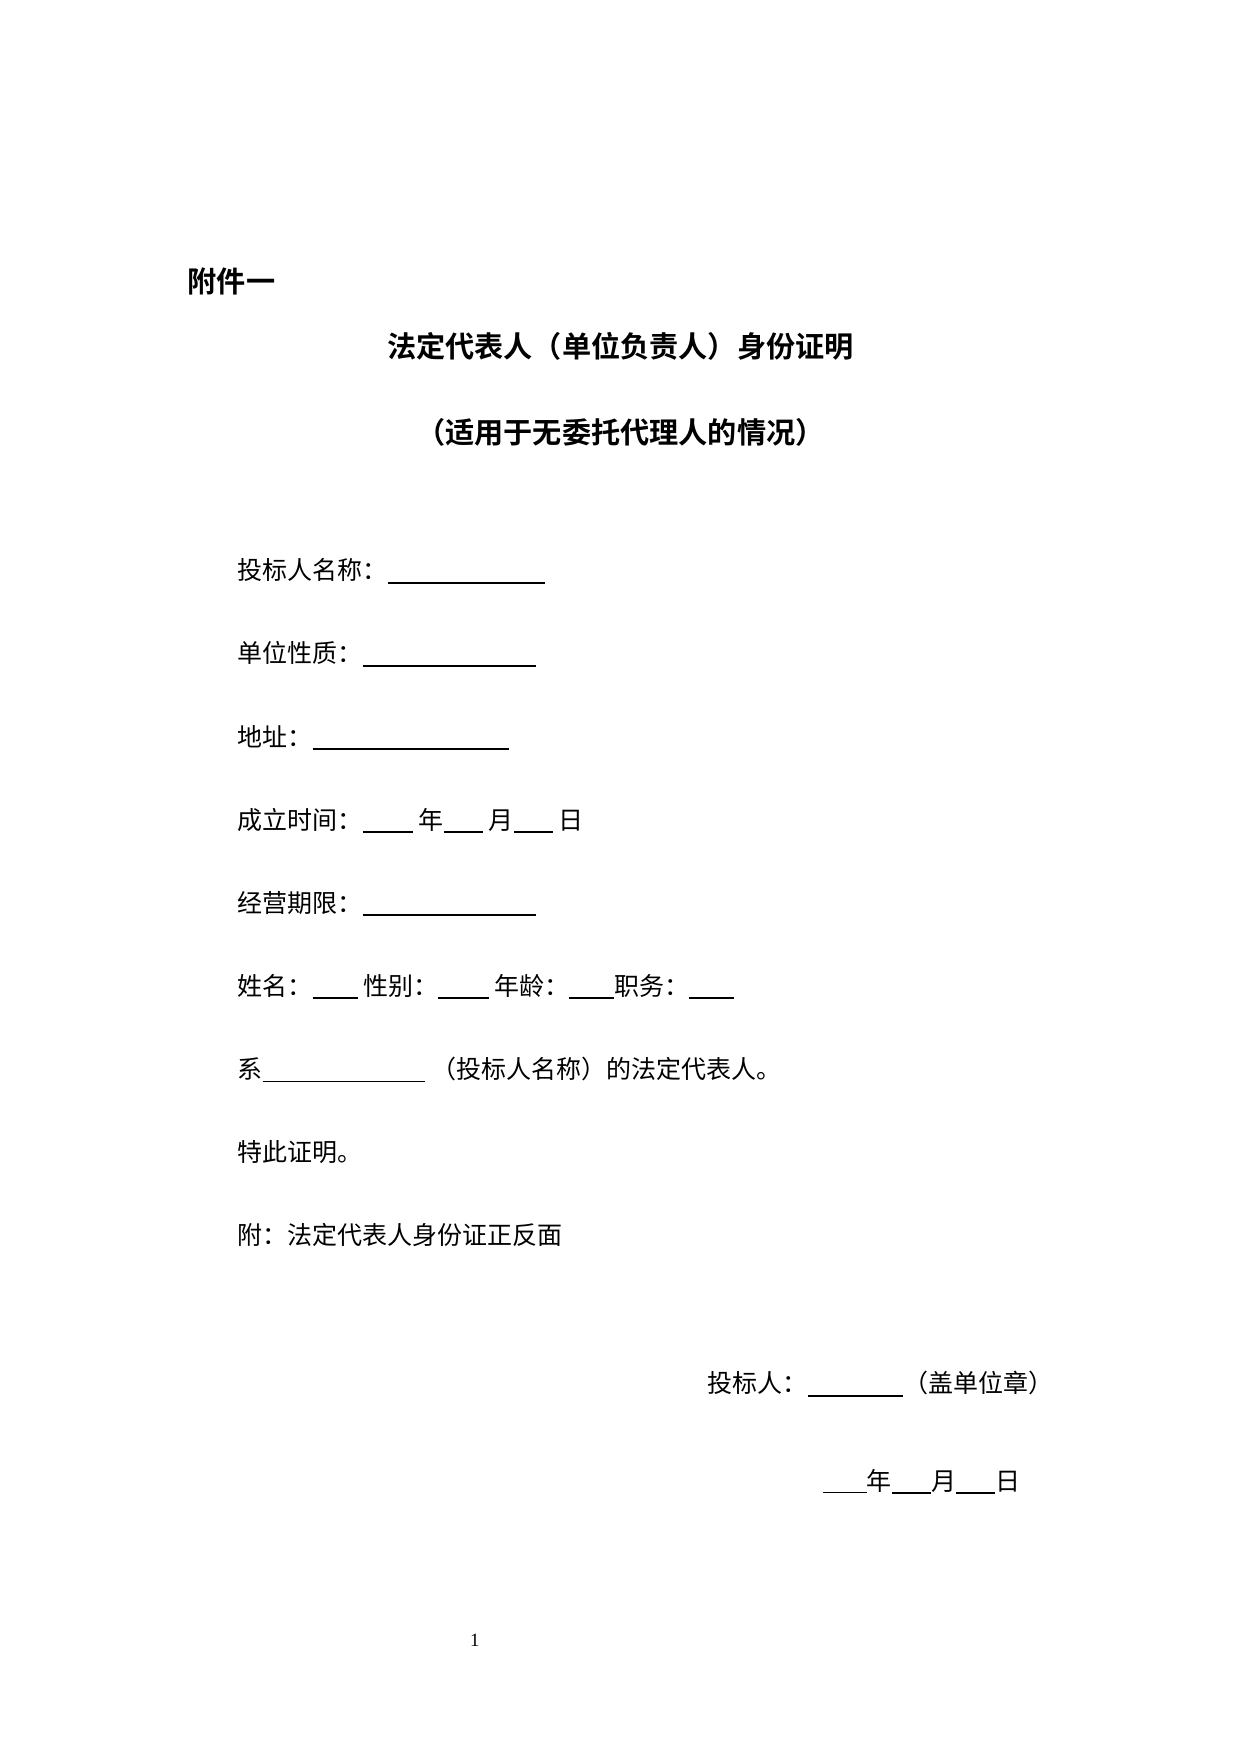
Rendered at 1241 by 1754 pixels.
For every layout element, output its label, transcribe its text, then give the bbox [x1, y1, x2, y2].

text 姓名： 性别： 年龄： 职务： [187, 952, 1053, 1017]
text 投标人名称： [187, 536, 1053, 601]
text 成立时间： 年 月 日 [187, 786, 1053, 851]
text 系 （投标人名称）的法定代表人。 [187, 1035, 1053, 1100]
text 特此证明。 [187, 1118, 1053, 1183]
text （适用于无委托代理人的情况） [187, 398, 1053, 463]
text 附：法定代表人身份证正反面 [187, 1201, 1053, 1266]
text 经营期限： [187, 869, 1053, 934]
text 单位性质： [187, 619, 1053, 684]
text 年 月 日 [187, 1447, 1020, 1512]
text 附件一 [187, 247, 1053, 312]
text 法定代表人（单位负责人）身份证明 [187, 312, 1053, 377]
text 地址： [187, 703, 1053, 768]
text 投标人： （盖单位章） [187, 1349, 1053, 1414]
